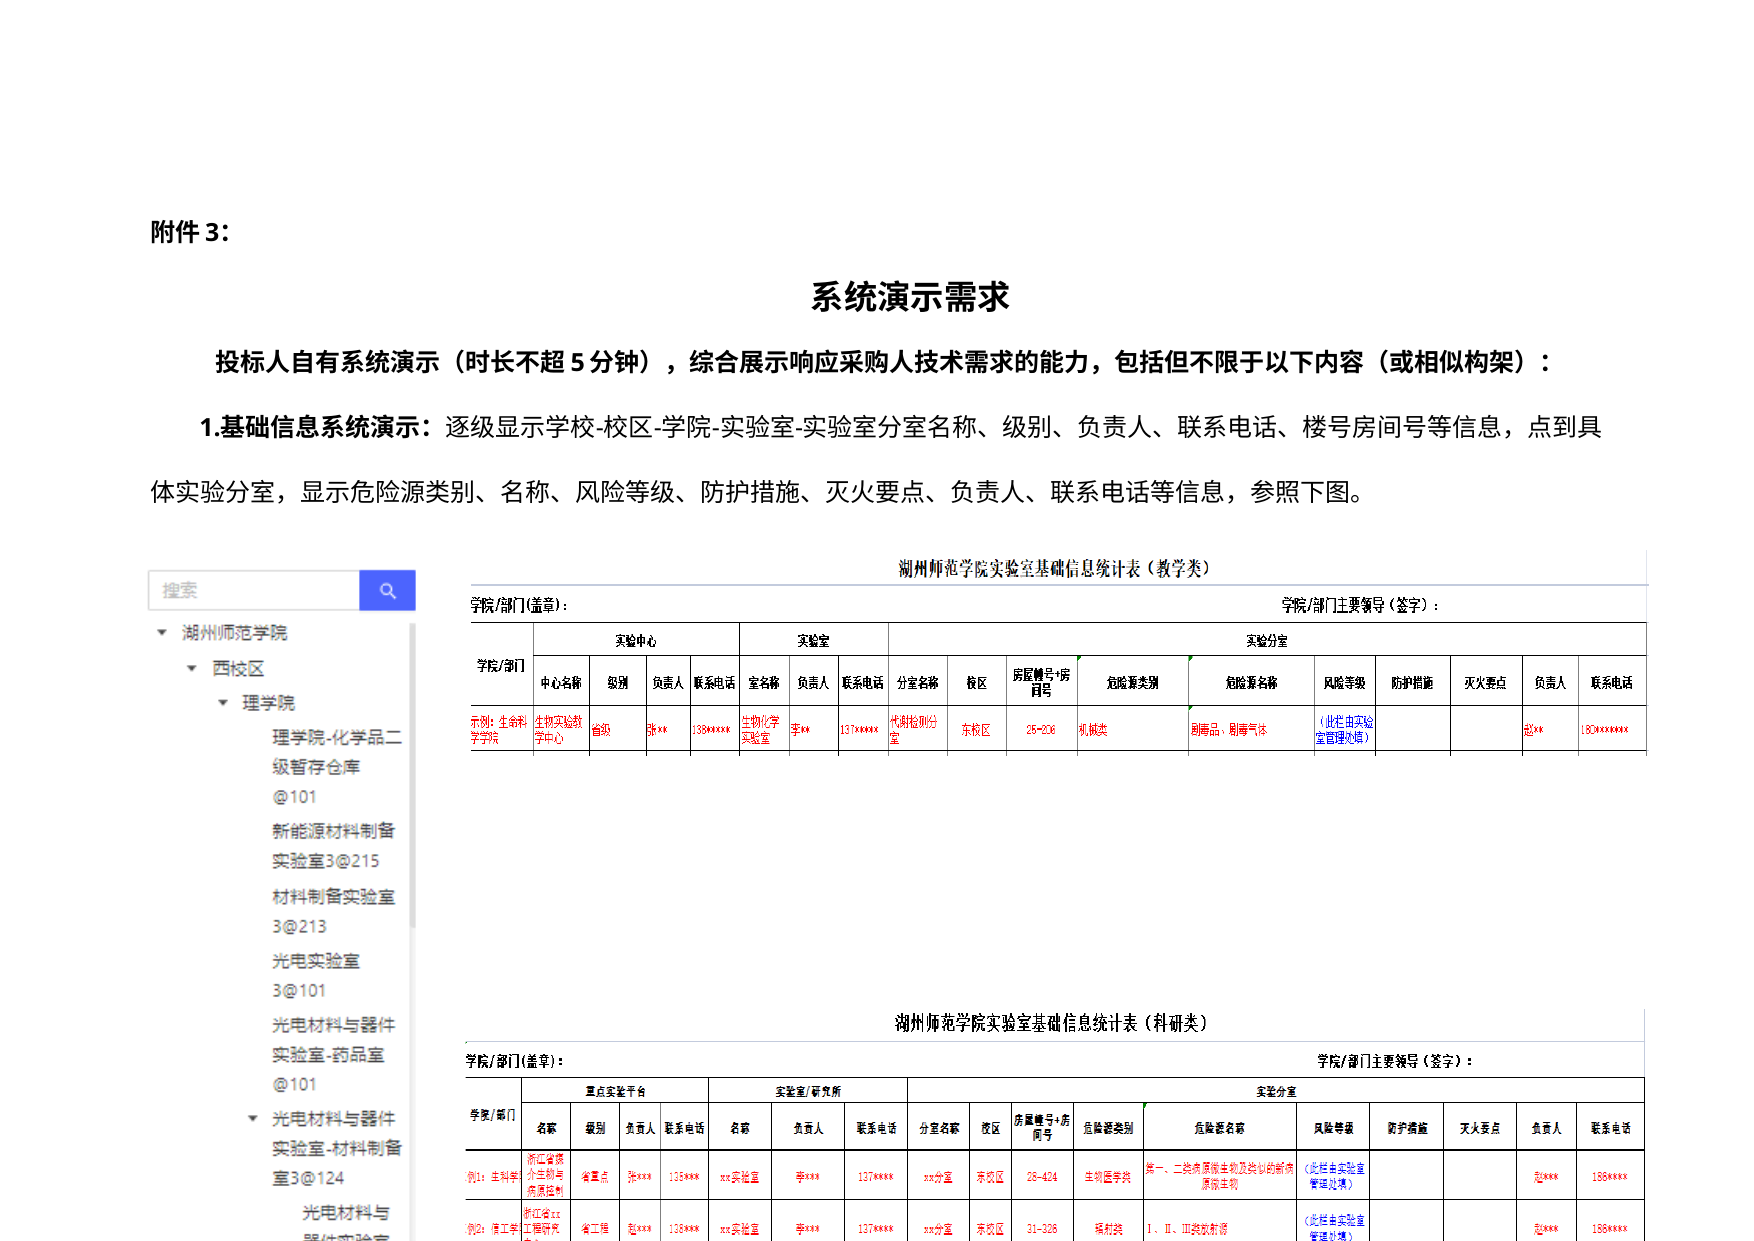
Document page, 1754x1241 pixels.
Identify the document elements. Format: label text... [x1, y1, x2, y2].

picture [471, 550, 1649, 756]
picture [465, 1009, 1646, 1241]
text 1.基础信息系统演示：逐级显示学校-校区-学院-实验室-实验室分室名称、级别、负责人、联系电话、楼号房间号等信息，点到具体实验分室，显示危险源类别、名称、风险等级、防护措施、灭火要点、负责人、联系电话等信息，参照下图。 [150, 393, 1604, 523]
text 系统演示需求 [150, 263, 1604, 328]
picture [134, 550, 416, 1241]
text 附件3： [150, 198, 1604, 263]
text 投标人自有系统演示（时长不超5分钟），综合展示响应采购人技术需求的能力，包括但不限于以下内容（或相似构架）： [150, 328, 1604, 393]
